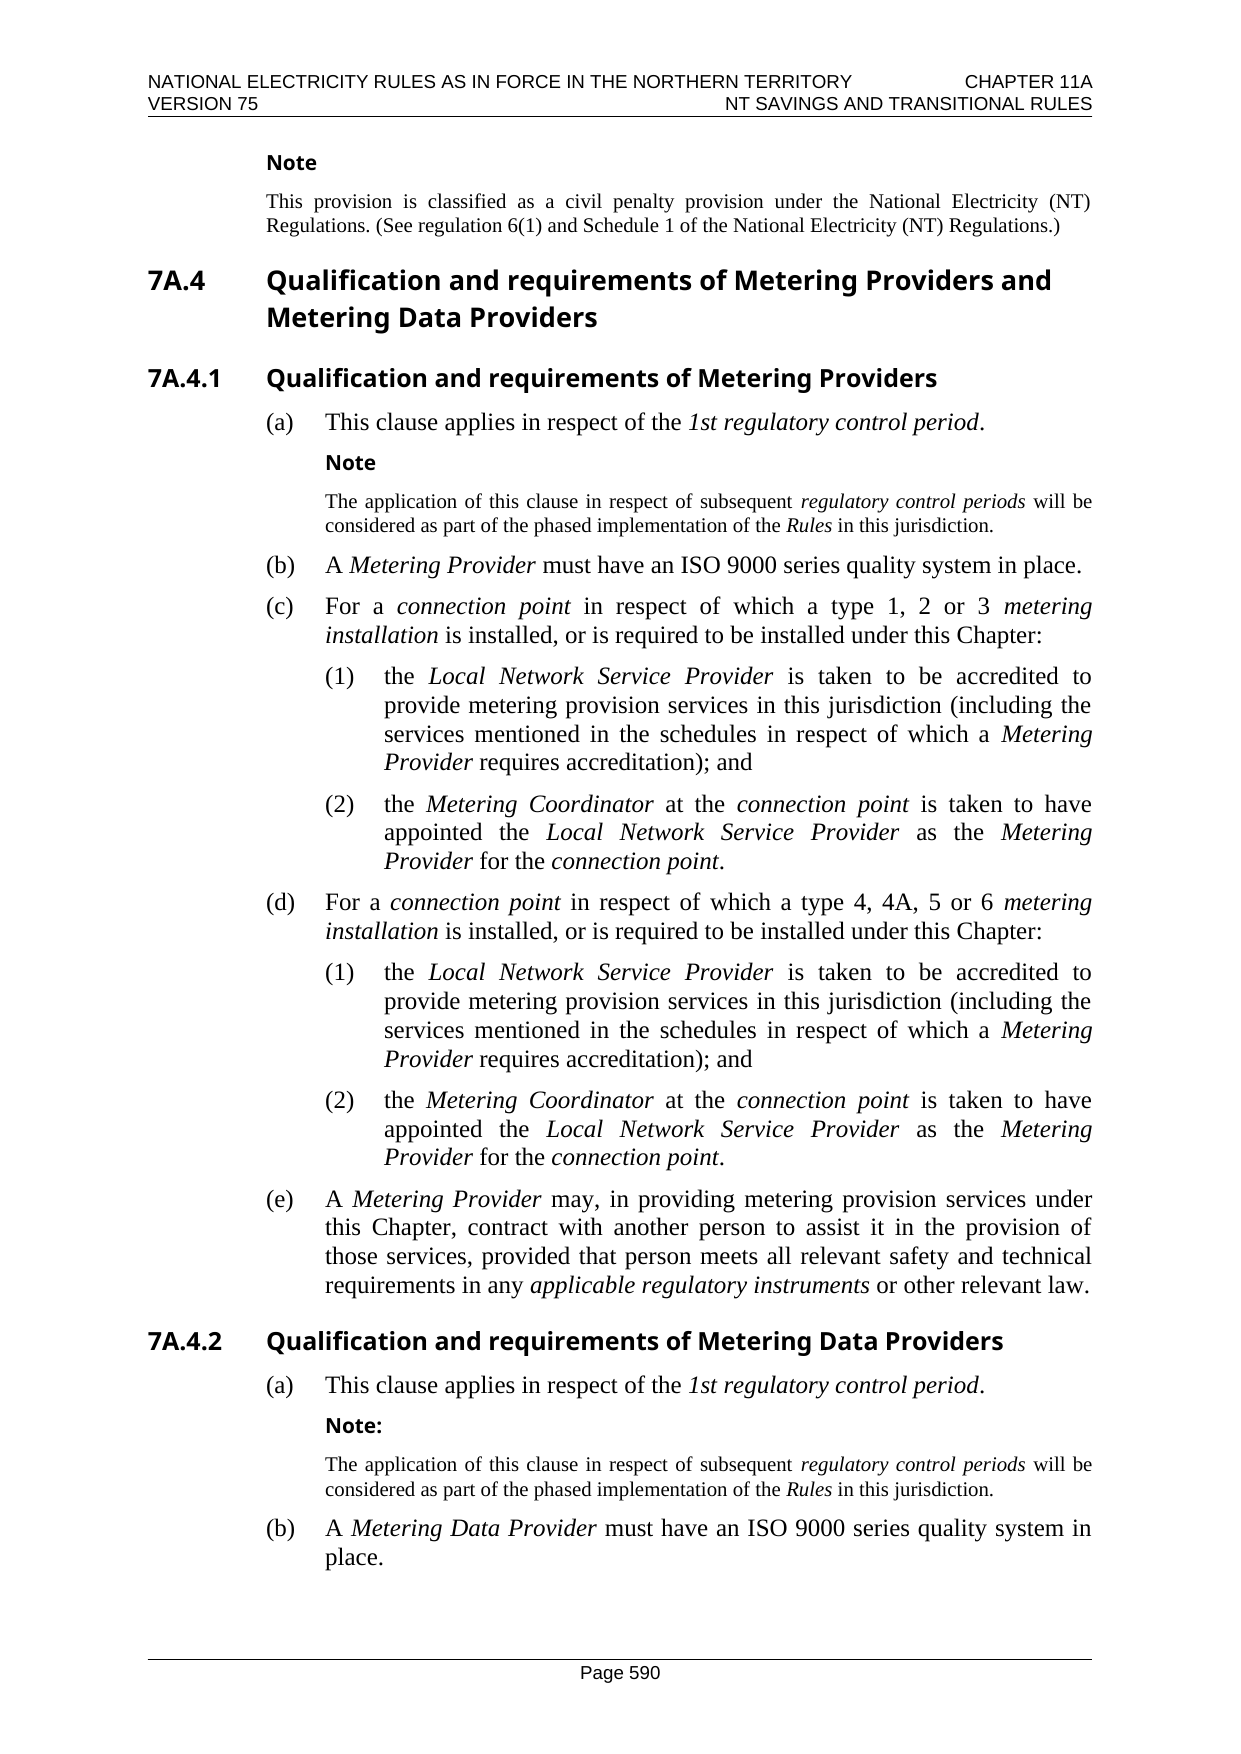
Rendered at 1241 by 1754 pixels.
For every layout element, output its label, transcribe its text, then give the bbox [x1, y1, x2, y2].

list (e) A Metering Provider may, in providing metering provision services under this Chapter, contract with another person to assist it in the provision of those services, provided that person meets all relevant safety and technical requirements in any applicable regulatory instruments or other relevant law. [266, 1184, 1092, 1299]
list (a) This clause applies in respect of the 1st regulatory control period. [266, 407, 1092, 436]
list (c) For a connection point in respect of which a type 1, 2 or 3 metering installation is installed, or is required to be installed under this Chapter: [266, 591, 1092, 649]
text The application of this clause in respect of subsequent regulatory control periods will be considered as part of the phased implementation of the Rules in this jurisdiction. [325, 489, 1092, 537]
title Note [325, 448, 1092, 477]
list (2) the Metering Coordinator at the connection point is taken to have appointed the Local Network Service Provider as the Metering Provider for the connection point. [325, 1085, 1092, 1171]
text The application of this clause in respect of subsequent regulatory control periods will be considered as part of the phased implementation of the Rules in this jurisdiction. [325, 1452, 1092, 1501]
text This provision is classified as a civil penalty provision under the National Electricity (NT) Regulations. (See regulation 6(1) and Schedule 1 of the National Electricity (NT) Regulations.) [266, 189, 1092, 237]
list (a) This clause applies in respect of the 1st regulatory control period. [266, 1370, 1092, 1399]
list (1) the Local Network Service Provider is taken to be accredited to provide metering provision services in this jurisdiction (including the services mentioned in the schedules in respect of which a Metering Provider requires accreditation); and [325, 957, 1092, 1072]
list (1) the Local Network Service Provider is taken to be accredited to provide metering provision services in this jurisdiction (including the services mentioned in the schedules in respect of which a Metering Provider requires accreditation); and [325, 661, 1092, 776]
list (b) A Metering Data Provider must have an ISO 9000 series quality system in place. [266, 1513, 1092, 1571]
list (2) the Metering Coordinator at the connection point is taken to have appointed the Local Network Service Provider as the Metering Provider for the connection point. [325, 789, 1092, 875]
title Note [266, 148, 1092, 176]
title 7A.4.2 Qualification and requirements of Metering Data Providers [148, 1324, 1092, 1358]
list (d) For a connection point in respect of which a type 4, 4A, 5 or 6 metering installation is installed, or is required to be installed under this Chapter: [266, 887, 1092, 945]
title Note: [325, 1411, 1092, 1440]
title 7A.4.1 Qualification and requirements of Metering Providers [148, 361, 1092, 394]
title 7A.4 Qualification and requirements of Metering Providers and Metering Data Providers [148, 262, 1092, 336]
list (b) A Metering Provider must have an ISO 9000 series quality system in place. [266, 550, 1092, 579]
